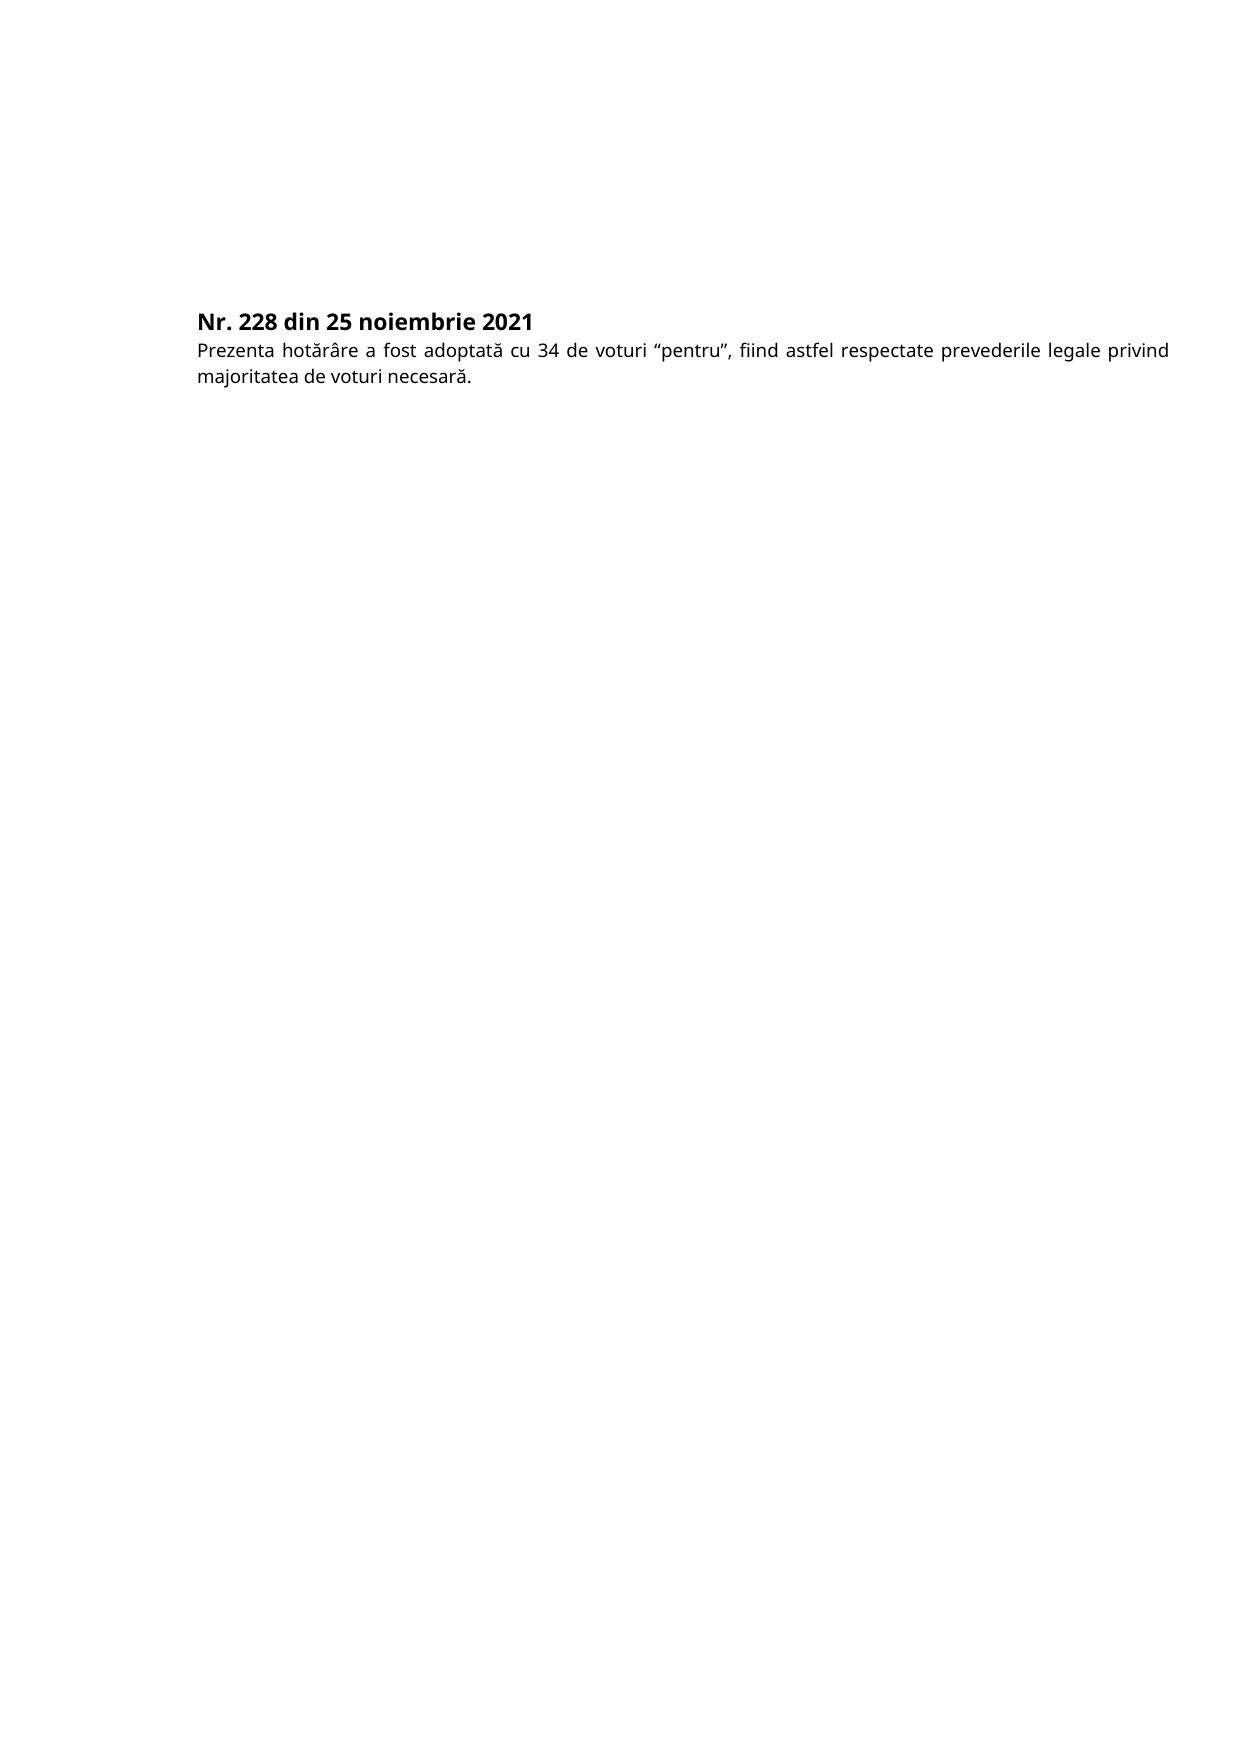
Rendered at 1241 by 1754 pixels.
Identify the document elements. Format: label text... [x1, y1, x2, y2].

text Prezenta hotărâre a fost adoptată cu 34 de voturi “pentru”, fiind astfel respectate prevederile legale privind majoritatea de voturi necesară. [197, 337, 1172, 388]
text Nr. 228 din 25 noiembrie 2021 [197, 306, 1172, 337]
